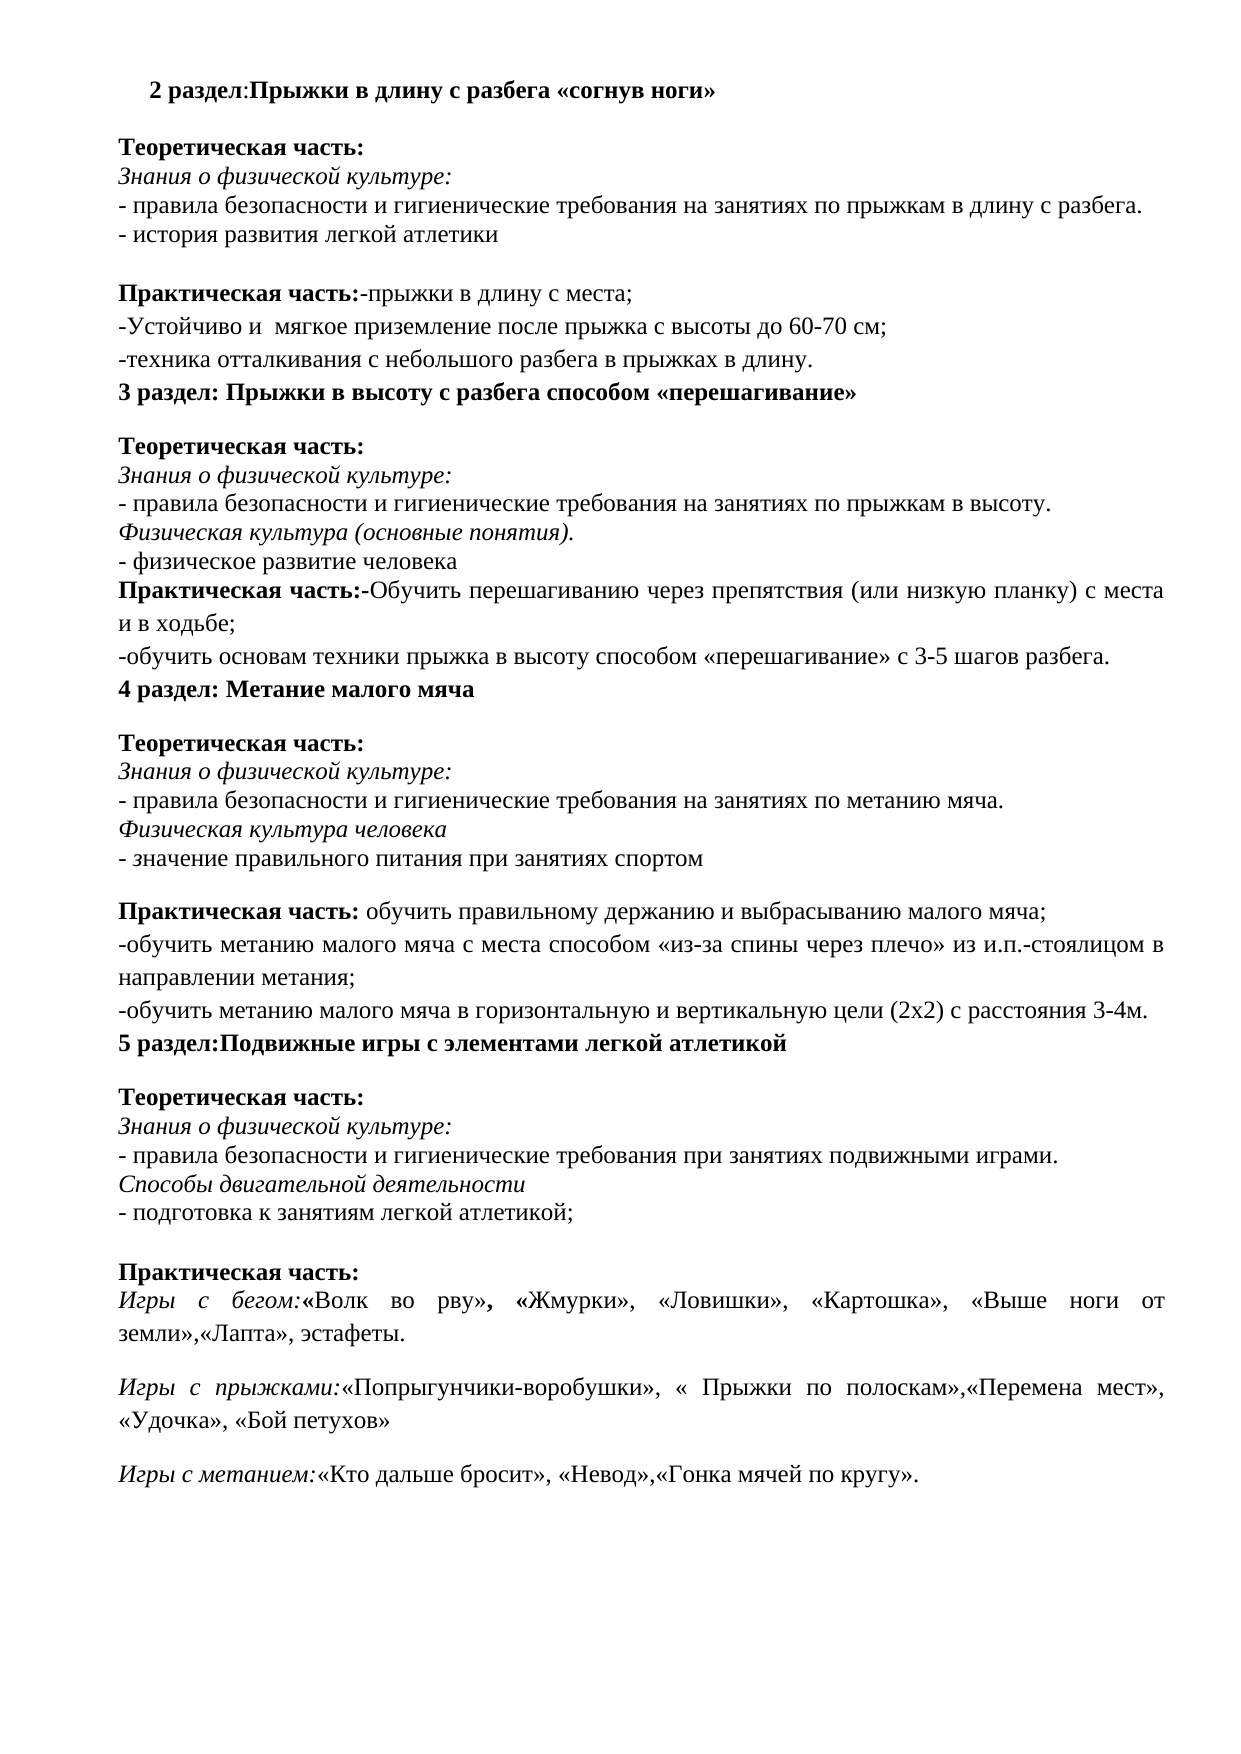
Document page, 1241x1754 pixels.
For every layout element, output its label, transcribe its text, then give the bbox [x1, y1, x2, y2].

text Знания о физической культуре: [118, 1111, 1165, 1140]
text - значение правильного питания при занятиях спортом [118, 843, 1165, 871]
text 4 раздел: Метание малого мяча [118, 674, 1165, 702]
text Знания о физической культуре: [118, 756, 1165, 785]
text - правила безопасности и гигиенические требования на занятиях по метанию мяча. [118, 785, 1165, 814]
text Теоретическая часть: [118, 728, 1165, 756]
text -техника отталкивания с небольшого разбега в прыжках в длину. [118, 344, 1165, 373]
text Знания о физической культуре: [118, 161, 1165, 190]
text - физическое развитие человека [118, 546, 1165, 575]
text Теоретическая часть: [118, 1082, 1165, 1111]
text Практическая часть: обучить правильному держанию и выбрасыванию малого мяча; [118, 896, 1165, 925]
text Теоретическая часть: [118, 431, 1165, 460]
text Физическая культура (основные понятия). [118, 517, 1165, 546]
text -Устойчиво и мягкое приземление после прыжка с высоты до 60-70 см; [118, 311, 1165, 340]
text Знания о физической культуре: [118, 460, 1165, 488]
text - подготовка к занятиям легкой атлетикой; [118, 1197, 1165, 1226]
text -обучить метанию малого мяча с места способом «из-за спины через плечо» из и.п.-стоялицом в направлении метания; [118, 929, 1165, 991]
text 2 раздел:Прыжки в длину с разбега «согнув ноги» [118, 75, 1165, 104]
text -обучить метанию малого мяча в горизонтальную и вертикальную цели (2х2) с расстояния 3-4м. [118, 996, 1165, 1024]
text 5 раздел:Подвижные игры с элементами легкой атлетикой [118, 1028, 1165, 1057]
text Игры с метанием:«Кто дальше бросит», «Невод»,«Гонка мячей по кругу». [118, 1459, 1165, 1488]
text - правила безопасности и гигиенические требования на занятиях по прыжкам в длину с разбега. [118, 190, 1165, 219]
text Способы двигательной деятельности [118, 1169, 1165, 1197]
text Практическая часть:-Обучить перешагиванию через препятствия (или низкую планку) с места и в ходьбе; [118, 575, 1165, 636]
text Теоретическая часть: [118, 132, 1165, 161]
text Игры с прыжками:«Попрыгунчики-воробушки», « Прыжки по полоскам»,«Перемена мест», «Удочка», «Бой петухов» [118, 1372, 1165, 1434]
text Практическая часть: [118, 1257, 1165, 1285]
text Физическая культура человека [118, 814, 1165, 843]
text 3 раздел: Прыжки в высоту с разбега способом «перешагивание» [118, 377, 1165, 406]
text - история развития легкой атлетики [118, 219, 1165, 247]
text - правила безопасности и гигиенические требования при занятиях подвижными играми. [118, 1140, 1165, 1169]
text Игры с бегом:«Волк во рву», «Жмурки», «Ловишки», «Картошка», «Выше ноги от земли»,«Лапта», эстафеты. [118, 1285, 1165, 1347]
text -обучить основам техники прыжка в высоту способом «перешагивание» с 3-5 шагов разбега. [118, 641, 1165, 669]
text - правила безопасности и гигиенические требования на занятиях по прыжкам в высоту. [118, 488, 1165, 517]
text Практическая часть:-прыжки в длину с места; [118, 278, 1165, 307]
